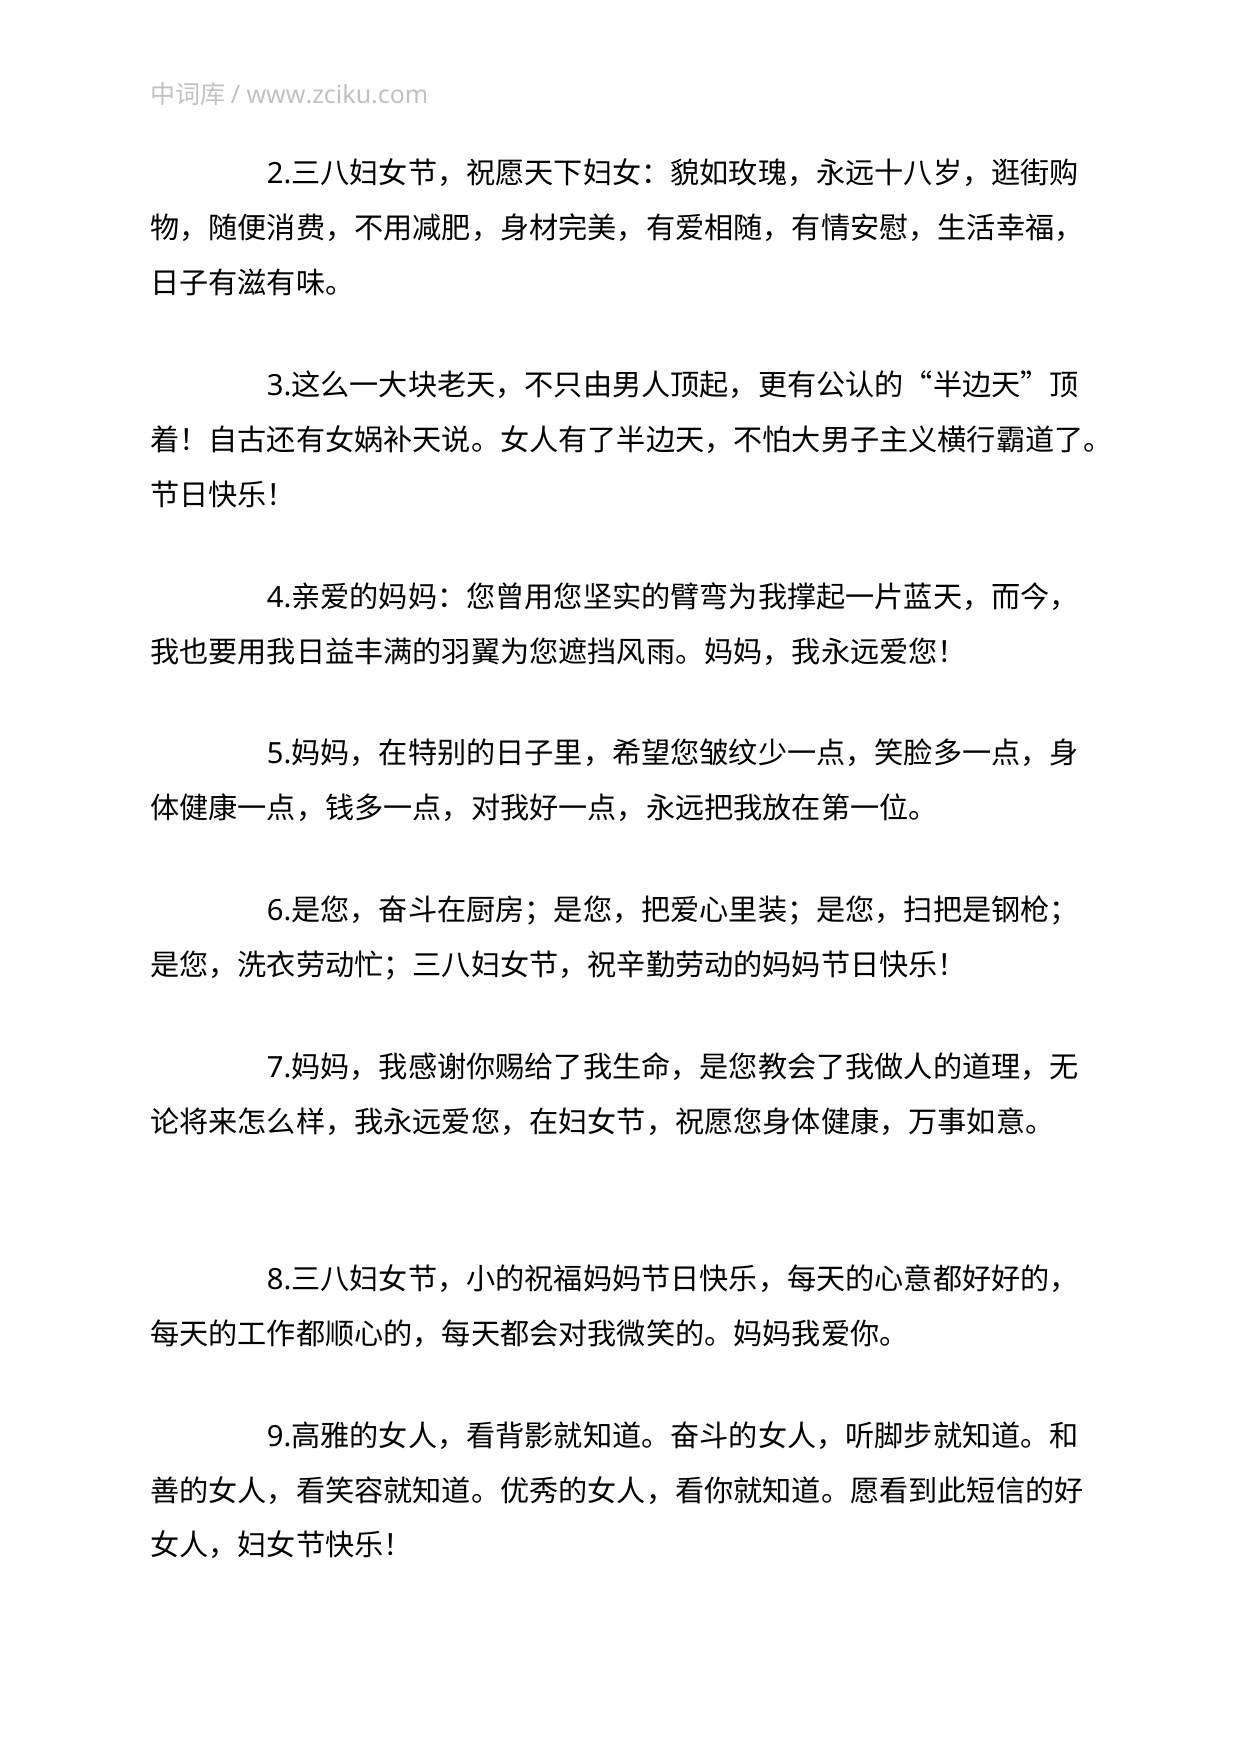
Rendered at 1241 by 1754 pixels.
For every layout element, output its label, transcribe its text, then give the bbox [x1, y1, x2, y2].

text 6.是您，奋斗在厨房；是您，把爱心里装；是您，扫把是钢枪；是您，洗衣劳动忙；三八妇女节，祝辛勤劳动的妈妈节日快乐！ [150, 887, 1090, 984]
text 5.妈妈，在特别的日子里，希望您皱纹少一点，笑脸多一点，身体健康一点，钱多一点，对我好一点，永远把我放在第一位。 [150, 730, 1090, 827]
text 9.高雅的女人，看背影就知道。奋斗的女人，听脚步就知道。和善的女人，看笑容就知道。优秀的女人，看你就知道。愿看到此短信的好女人，妇女节快乐！ [150, 1412, 1090, 1564]
text 4.亲爱的妈妈：您曾用您坚实的臂弯为我撑起一片蓝天，而今，我也要用我日益丰满的羽翼为您遮挡风雨。妈妈，我永远爱您！ [150, 573, 1090, 671]
text 3.这么一大块老天，不只由男人顶起，更有公认的“半边天”顶着！自古还有女娲补天说。女人有了半边天，不怕大男子主义横行霸道了。节日快乐！ [150, 362, 1090, 514]
text 2.三八妇女节，祝愿天下妇女：貌如玫瑰，永远十八岁，逛街购物，随便消费，不用减肥，身材完美，有爱相随，有情安慰，生活幸福，日子有滋有味。 [150, 150, 1090, 302]
text 8.三八妇女节，小的祝福妈妈节日快乐，每天的心意都好好的，每天的工作都顺心的，每天都会对我微笑的。妈妈我爱你。 [150, 1255, 1090, 1353]
text 7.妈妈，我感谢你赐给了我生命，是您教会了我做人的道理，无论将来怎么样，我永远爱您，在妇女节，祝愿您身体健康，万事如意。 [150, 1044, 1090, 1196]
